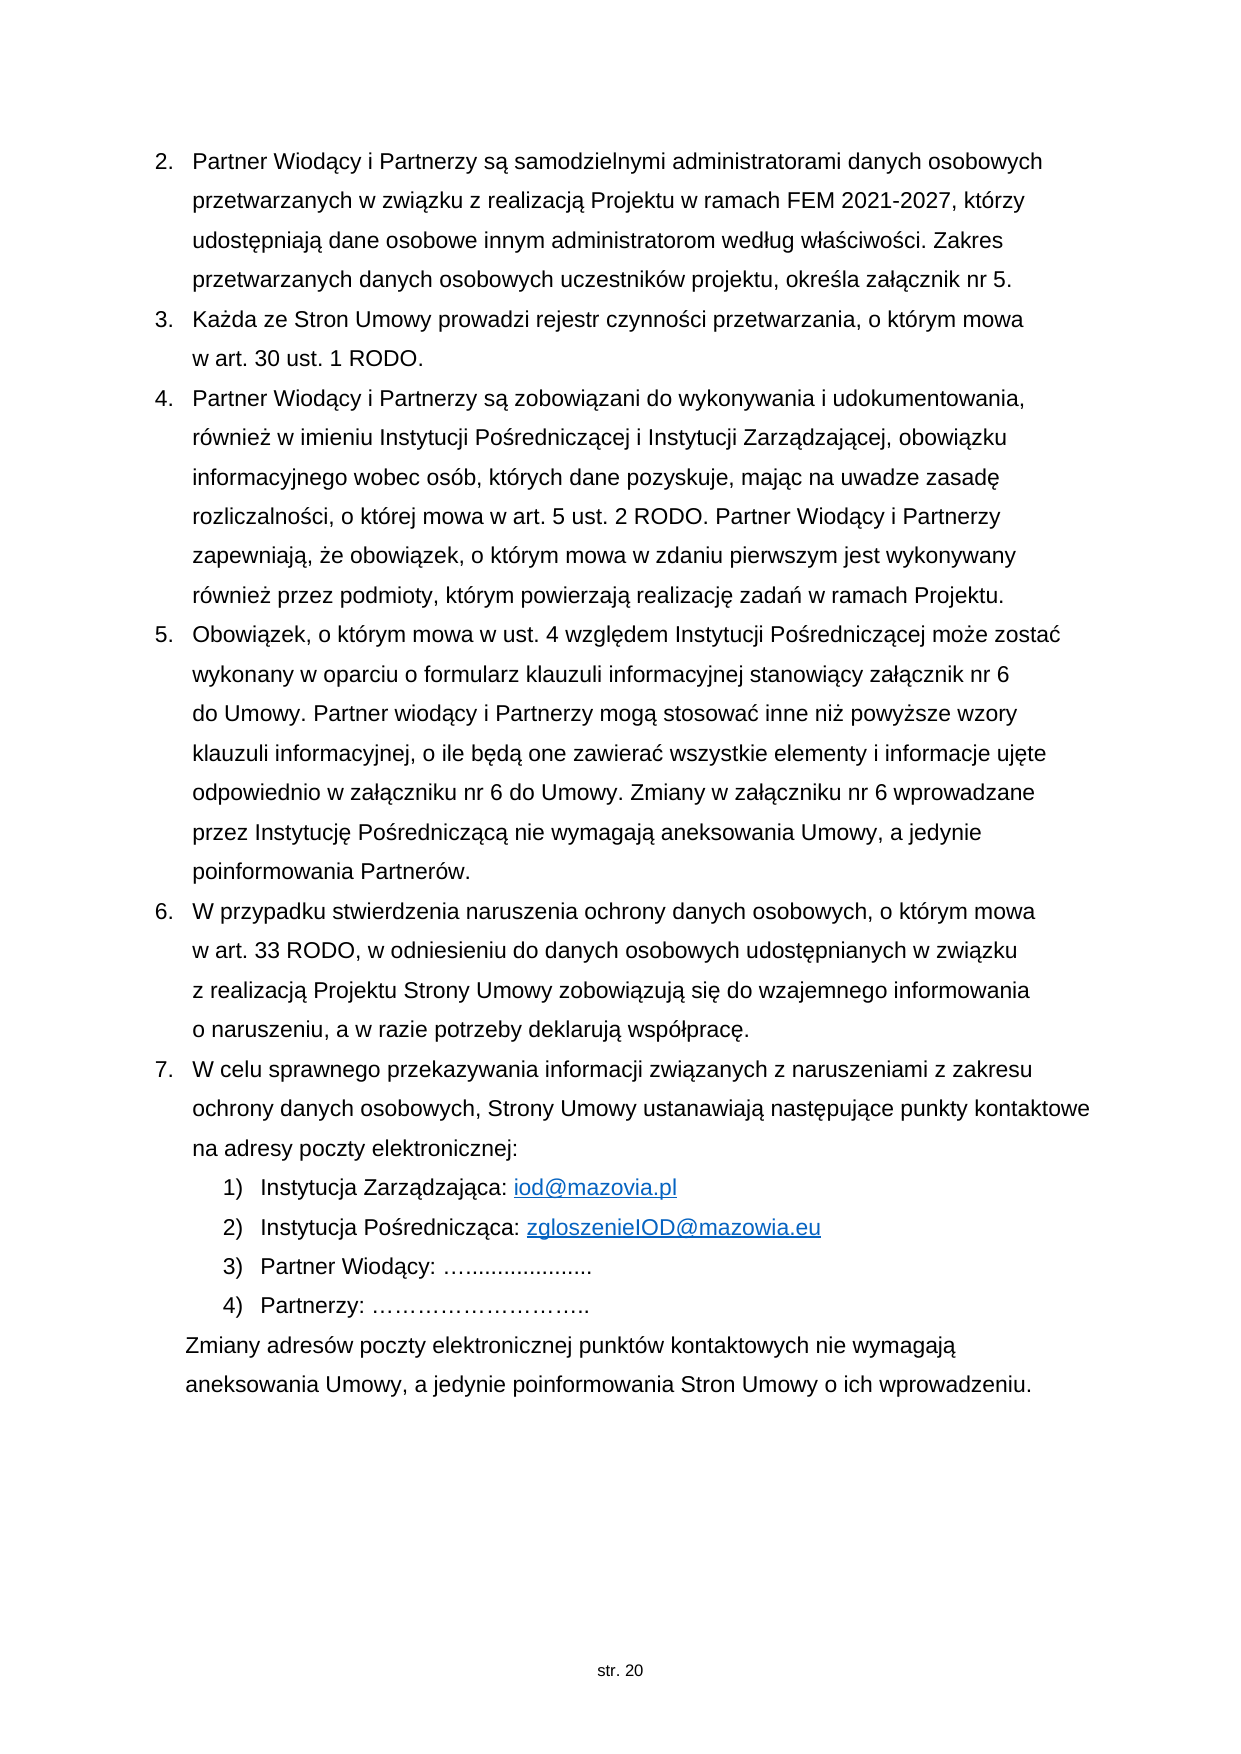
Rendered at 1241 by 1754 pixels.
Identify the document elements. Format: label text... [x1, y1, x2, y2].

list Instytucja Zarządzająca: iod@mazovia.pl [223, 1174, 1093, 1200]
list Partnerzy: ……………………….. [223, 1292, 1093, 1319]
list W przypadku stwierdzenia naruszenia ochrony danych osobowych, o którym mowa w art. 33 RODO, w odniesieniu do danych osobowych udostępnianych w związku z realizacją Projektu Strony Umowy zobowiązują się do wzajemnego informowania o naruszeniu, a w razie potrzeby deklarują współpracę. [154, 898, 1093, 1042]
list Partner Wiodący i Partnerzy są zobowiązani do wykonywania i udokumentowania, również w imieniu Instytucji Pośredniczącej i Instytucji Zarządzającej, obowiązku informacyjnego wobec osób, których dane pozyskuje, mając na uwadze zasadę rozliczalności, o której mowa w art. 5 ust. 2 RODO. Partner Wiodący i Partnerzy zapewniają, że obowiązek, o którym mowa w zdaniu pierwszym jest wykonywany również przez podmioty, którym powierzają realizację zadań w ramach Projektu. [154, 384, 1093, 608]
list Każda ze Stron Umowy prowadzi rejestr czynności przetwarzania, o którym mowa w art. 30 ust. 1 RODO. [154, 306, 1093, 371]
list Instytucja Pośrednicząca: zgloszenieIOD@mazowia.eu [223, 1213, 1093, 1240]
list Obowiązek, o którym mowa w ust. 4 względem Instytucji Pośredniczącej może zostać wykonany w oparciu o formularz klauzuli informacyjnej stanowiący załącznik nr 6 do Umowy. Partner wiodący i Partnerzy mogą stosować inne niż powyższe wzory klauzuli informacyjnej, o ile będą one zawierać wszystkie elementy i informacje ujęte odpowiednio w załączniku nr 6 do Umowy. Zmiany w załączniku nr 6 wprowadzane przez Instytucję Pośredniczącą nie wymagają aneksowania Umowy, a jedynie poinformowania Partnerów. [154, 621, 1093, 884]
list Partner Wiodący: ….................... [223, 1253, 1093, 1279]
text Zmiany adresów poczty elektronicznej punktów kontaktowych nie wymagają aneksowania Umowy, a jedynie poinformowania Stron Umowy o ich wprowadzeniu. [185, 1332, 1093, 1398]
list W celu sprawnego przekazywania informacji związanych z naruszeniami z zakresu ochrony danych osobowych, Strony Umowy ustanawiają następujące punkty kontaktowe na adresy poczty elektronicznej: [154, 1056, 1093, 1161]
list Partner Wiodący i Partnerzy są samodzielnymi administratorami danych osobowych przetwarzanych w związku z realizacją Projektu w ramach FEM 2021-2027, którzy udostępniają dane osobowe innym administratorom według właściwości. Zakres przetwarzanych danych osobowych uczestników projektu, określa załącznik nr 5. [154, 148, 1093, 292]
